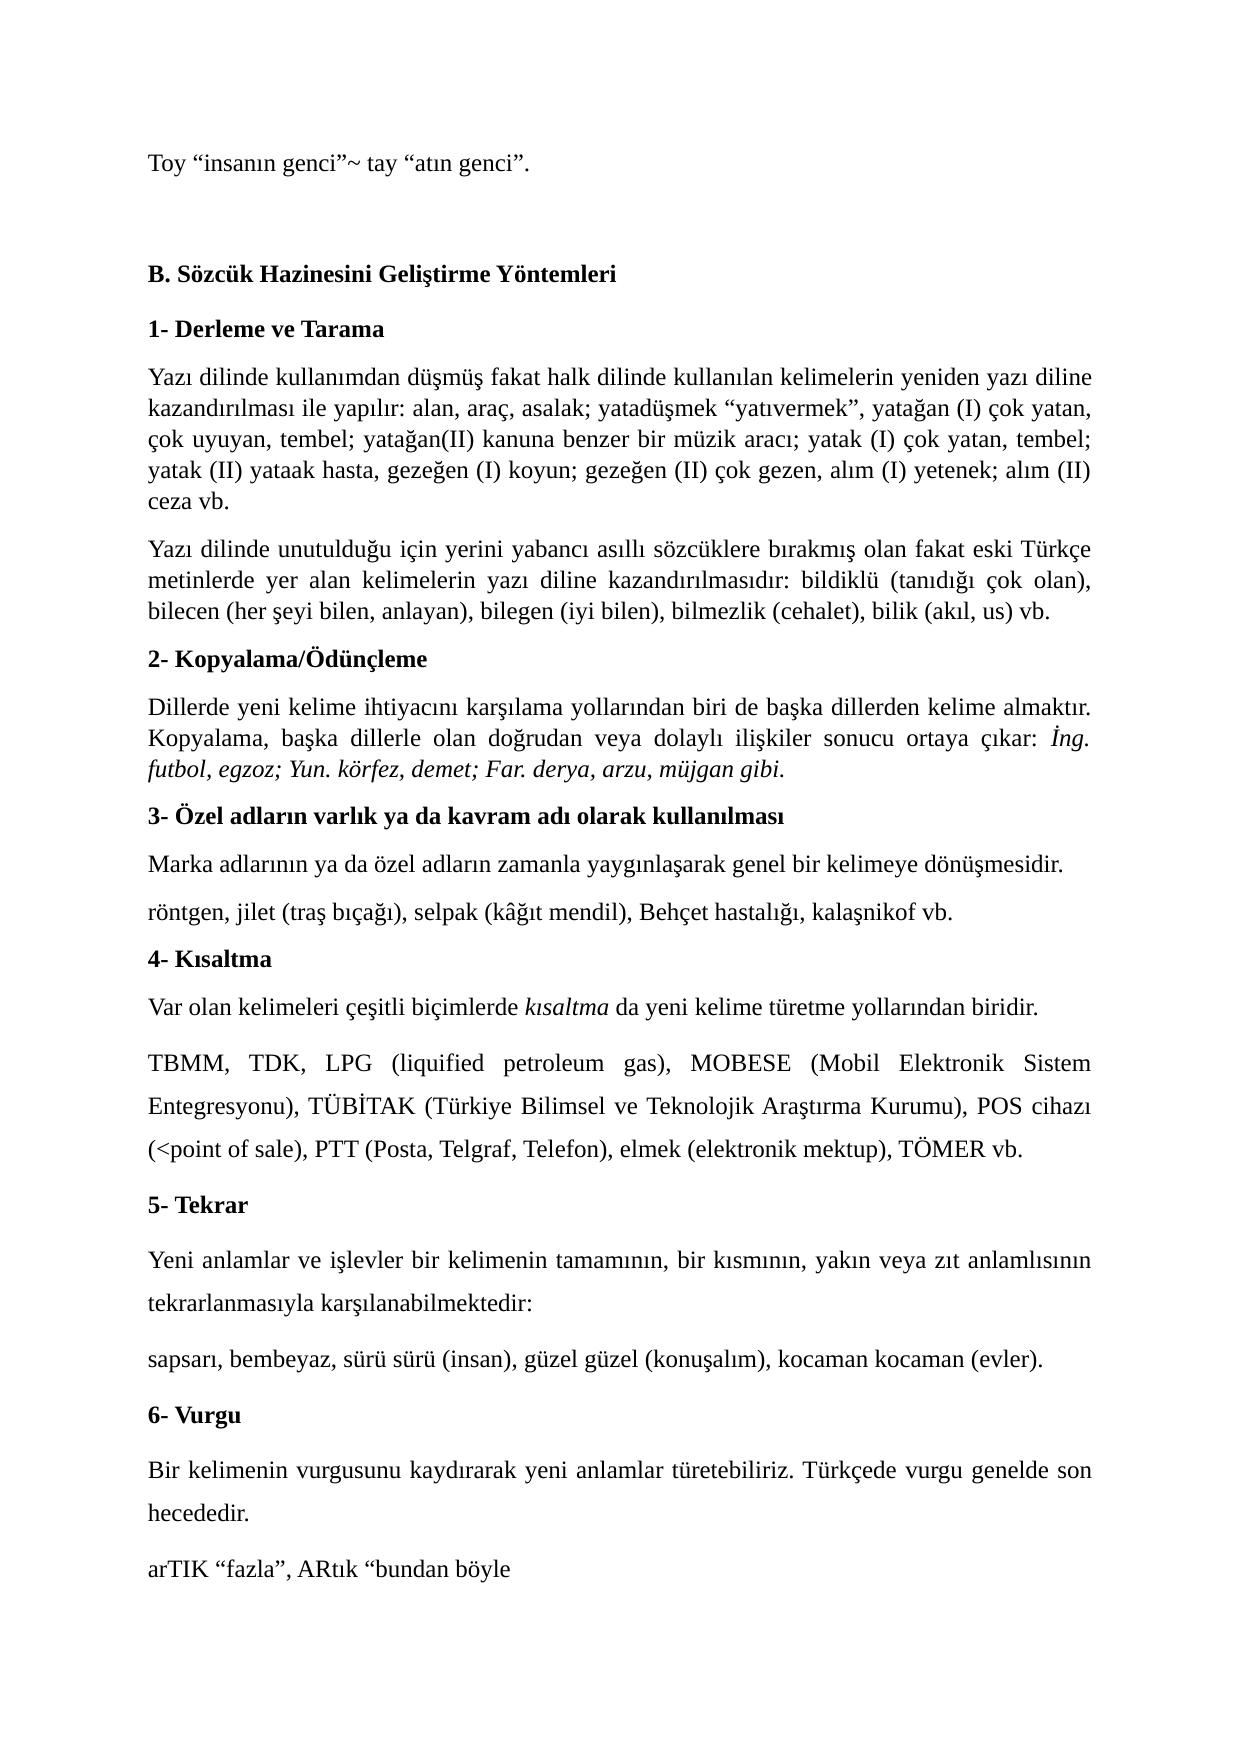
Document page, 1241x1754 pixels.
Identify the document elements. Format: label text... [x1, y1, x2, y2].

text B. Sözcük Hazinesini Geliştirme Yöntemleri [148, 259, 1093, 288]
text 1- Derleme ve Tarama [148, 314, 1093, 343]
text 6- Vurgu [148, 1400, 1093, 1428]
text arTIK “fazla”, ARtık “bundan böyle [148, 1554, 1093, 1583]
text sapsarı, bembeyaz, sürü sürü (insan), güzel güzel (konuşalım), kocaman kocaman (evler). [148, 1344, 1093, 1373]
text 2- Kopyalama/Ödünçleme [148, 644, 1093, 673]
text Yeni anlamlar ve işlevler bir kelimenin tamamının, bir kısmının, yakın veya zıt anlamlısının tekrarlanmasıyla karşılanabilmektedir: [148, 1245, 1093, 1317]
text Yazı dilinde unutulduğu için yerini yabancı asıllı sözcüklere bırakmış olan fakat eski Türkçe metinlerde yer alan kelimelerin yazı diline kazandırılmasıdır: bildiklü (tanıdığı çok olan), bilecen (her şeyi bilen, anlayan), bilegen (iyi bilen), bilmezlik (cehalet), bilik (akıl, us) vb. [148, 534, 1093, 625]
text Marka adlarının ya da özel adların zamanla yaygınlaşarak genel bir kelimeye dönüşmesidir. [148, 849, 1093, 878]
text Bir kelimenin vurgusunu kaydırarak yeni anlamlar türetebiliriz. Türkçede vurgu genelde son hecededir. [148, 1455, 1093, 1527]
text röntgen, jilet (traş bıçağı), selpak (kâğıt mendil), Behçet hastalığı, kalaşnikof vb. [148, 897, 1093, 926]
text TBMM, TDK, LPG (liquified petroleum gas), MOBESE (Mobil Elektronik Sistem Entegresyonu), TÜBİTAK (Türkiye Bilimsel ve Teknolojik Araştırma Kurumu), POS cihazı (<point of sale), PTT (Posta, Telgraf, Telefon), elmek (elektronik mektup), TÖMER vb. [148, 1048, 1093, 1163]
text 5- Tekrar [148, 1190, 1093, 1218]
text Var olan kelimeleri çeşitli biçimlerde kısaltma da yeni kelime türetme yollarından biridir. [148, 992, 1093, 1021]
text 3- Özel adların varlık ya da kavram adı olarak kullanılması [148, 801, 1093, 830]
text Dillerde yeni kelime ihtiyacını karşılama yollarından biri de başka dillerden kelime almaktır. Kopyalama, başka dillerle olan doğrudan veya dolaylı ilişkiler sonucu ortaya çıkar: İng. futbol, egzoz; Yun. körfez, demet; Far. derya, arzu, müjgan gibi. [148, 692, 1093, 782]
text Yazı dilinde kullanımdan düşmüş fakat halk dilinde kullanılan kelimelerin yeniden yazı diline kazandırılması ile yapılır: alan, araç, asalak; yatadüşmek “yatıvermek”, yatağan (I) çok yatan, çok uyuyan, tembel; yatağan(II) kanuna benzer bir müzik aracı; yatak (I) çok yatan, tembel; yatak (II) yataak hasta, gezeğen (I) koyun; gezeğen (II) çok gezen, alım (I) yetenek; alım (II) ceza vb. [148, 362, 1093, 515]
text 4- Kısaltma [148, 944, 1093, 973]
text Toy “insanın genci”~ tay “atın genci”. [148, 148, 1093, 176]
